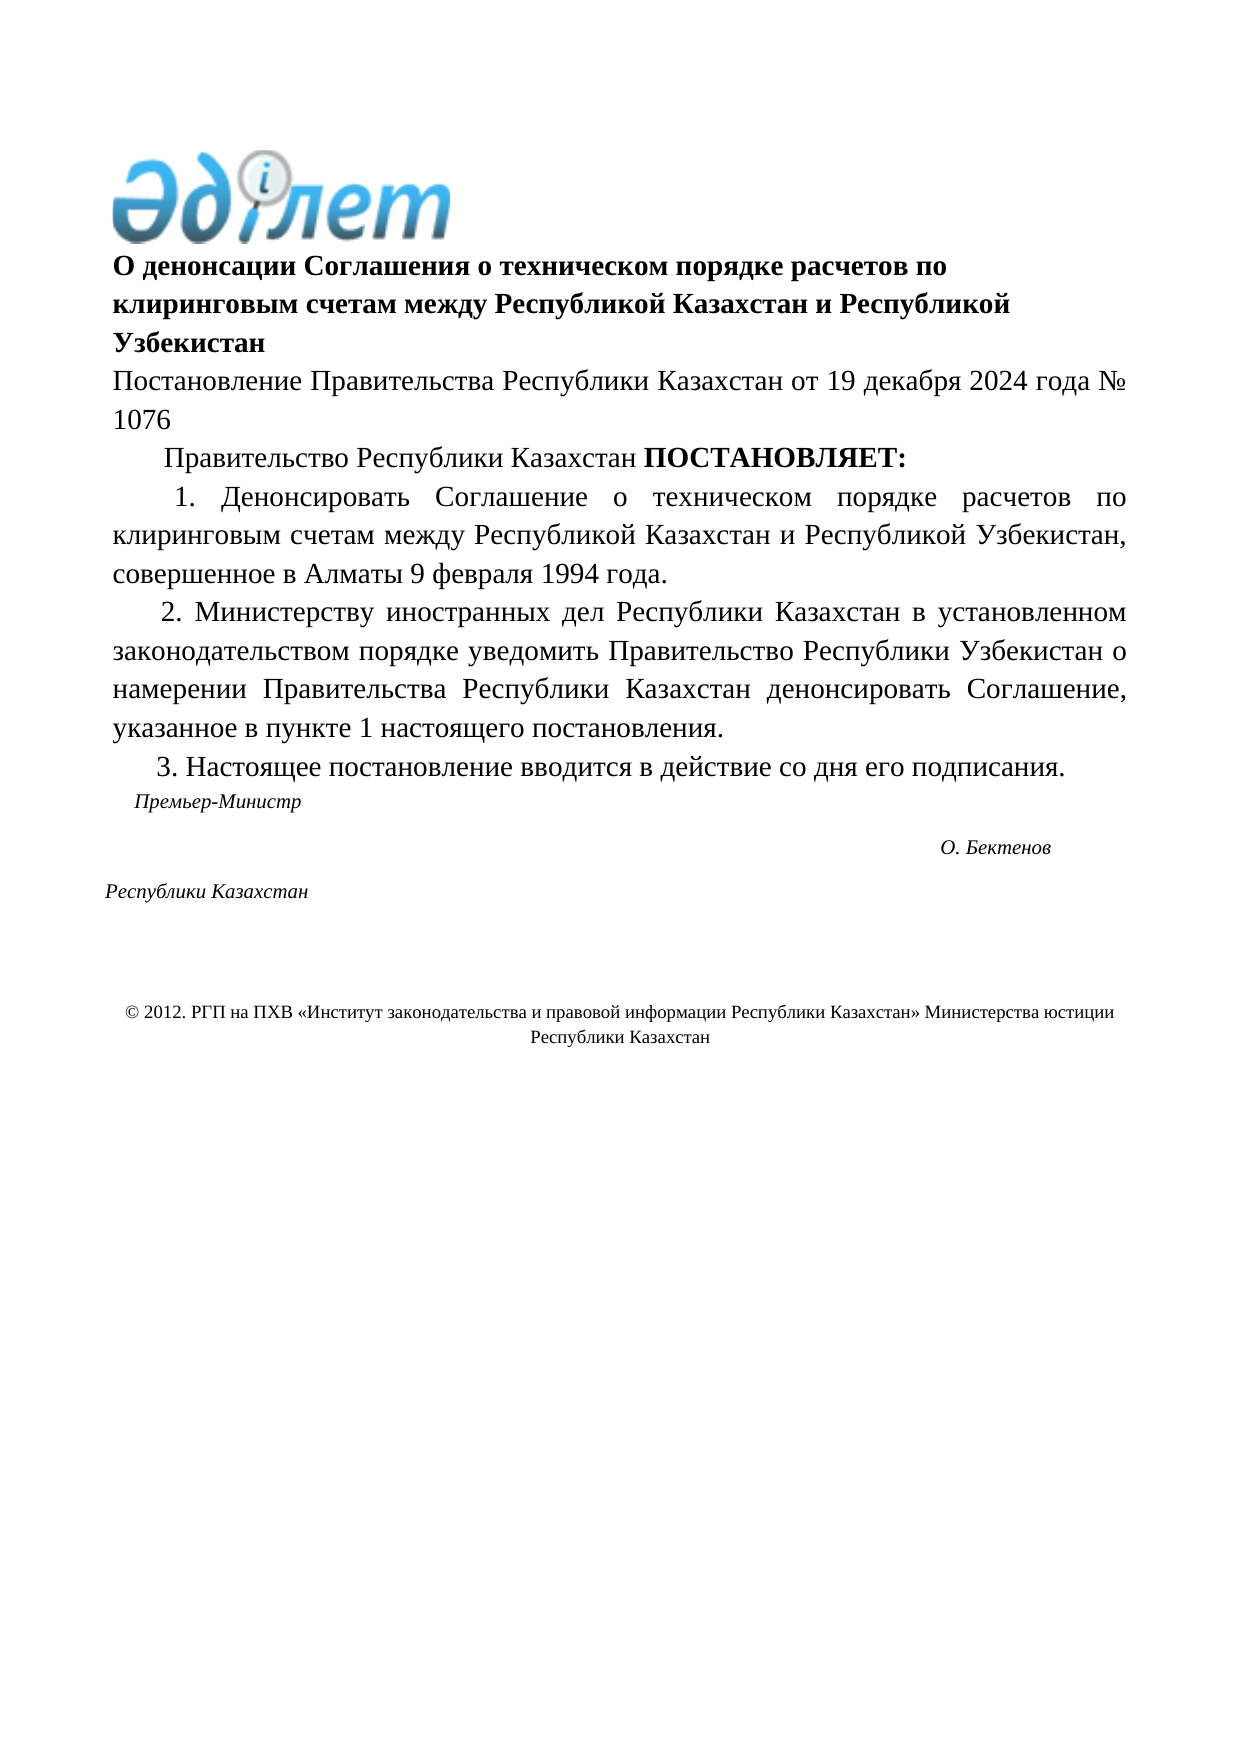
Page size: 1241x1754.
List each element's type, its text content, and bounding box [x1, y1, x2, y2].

text 1. Денонсировать Соглашение о техническом порядке расчетов по клиринговым счетам между Республикой Казахстан и Республикой Узбекистан, совершенное в Алматы 9 февраля 1994 года. [112, 479, 1128, 589]
text © 2012. РГП на ПХВ «Институт законодательства и правовой информации Республики Казахстан» Министерства юстиции Республики Казахстан [112, 1001, 1128, 1047]
text Правительство Республики Казахстан ПОСТАНОВЛЯЕТ: [112, 440, 1128, 474]
table_header О. Бектенов [939, 787, 1240, 910]
text Постановление Правительства Республики Казахстан от 19 декабря 2024 года № 1076 [112, 363, 1128, 435]
text 2. Министерству иностранных дел Республики Казахстан в установленном законодательством порядке уведомить Правительство Республики Узбекистан о намерении Правительства Республики Казахстан денонсировать Соглашение, указанное в пункте 1 настоящего постановления. [112, 594, 1128, 744]
table_header Премьер-Министр Республики Казахстан [101, 787, 939, 910]
text О денонсации Соглашения о техническом порядке расчетов по клиринговым счетам между Республикой Казахстан и Республикой Узбекистан [112, 248, 1128, 358]
picture [112, 150, 451, 244]
text 3. Настоящее постановление вводится в действие со дня его подписания. [112, 749, 1128, 782]
